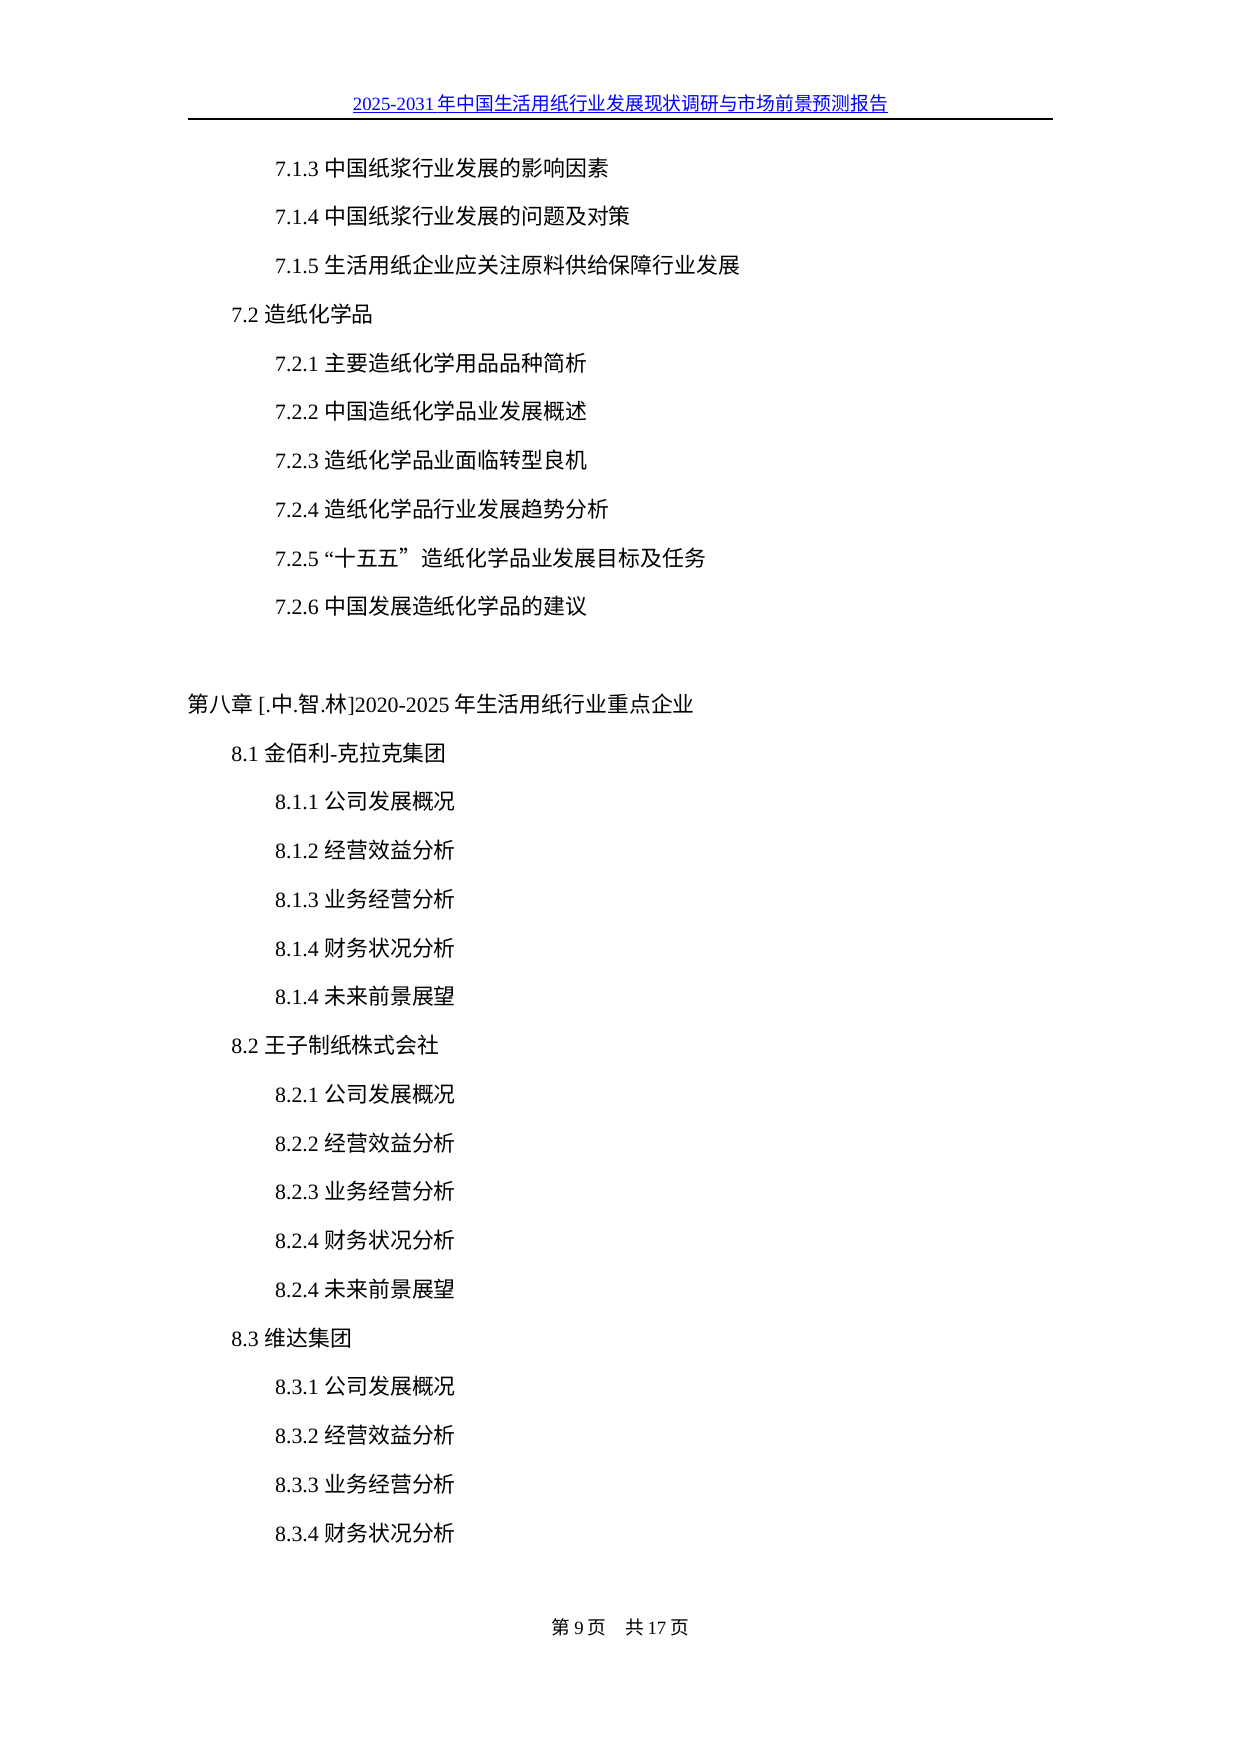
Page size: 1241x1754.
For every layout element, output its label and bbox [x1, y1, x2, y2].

text [187, 150, 1053, 1548]
